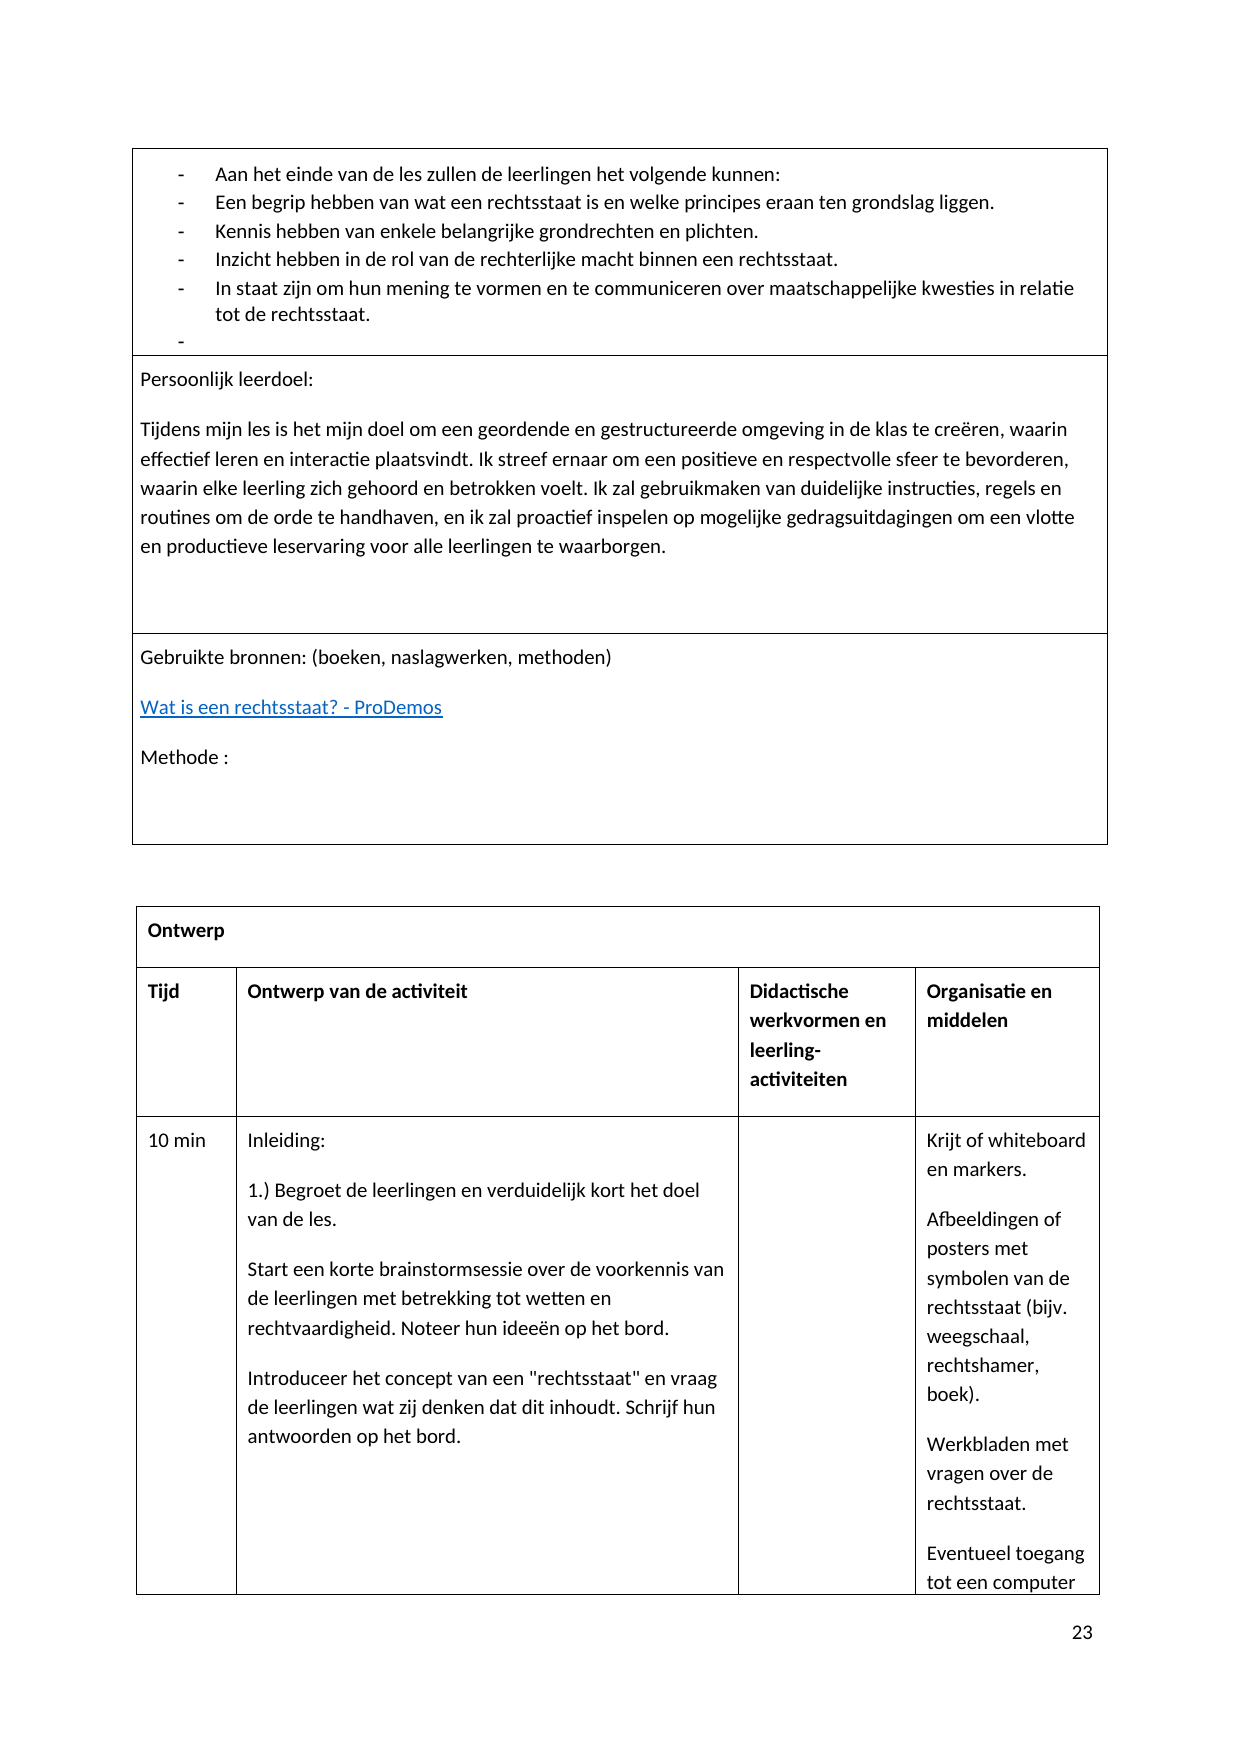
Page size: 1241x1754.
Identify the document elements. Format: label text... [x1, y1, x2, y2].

table_cell Persoonlijk leerdoel: Tijdens mijn les is het mijn doel om een geordende en gestructureerde omgeving in de klas te creëren, waarin effectief leren en interactie plaatsvindt. Ik streef ernaar om een positieve en respectvolle sfeer te bevorderen, waarin elke leerling zich gehoord en betrokken voelt. Ik zal gebruikmaken van duidelijke instructies, regels en routines om de orde te handhaven, en ik zal proactief inspelen op mogelijke gedragsuitdagingen om een vlotte en productieve leservaring voor alle leerlingen te waarborgen. [133, 356, 1107, 633]
table_cell 10 min [137, 1117, 236, 1594]
table_cell Tijd [137, 968, 236, 1116]
table_cell Ontwerp van de activiteit [237, 968, 738, 1116]
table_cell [916, 1117, 1099, 1594]
table_cell [739, 1117, 915, 1594]
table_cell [237, 1117, 738, 1594]
table_cell Gebruikte bronnen: (boeken, naslagwerken, methoden) Wat is een rechtsstaat? - ProDemos Methode : [133, 634, 1107, 844]
table_header Ontwerp [137, 907, 1099, 967]
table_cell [133, 149, 1107, 355]
table_cell Organisatie en middelen [916, 968, 1099, 1116]
table_cell Didactische werkvormen en leerling-activiteiten [739, 968, 915, 1116]
